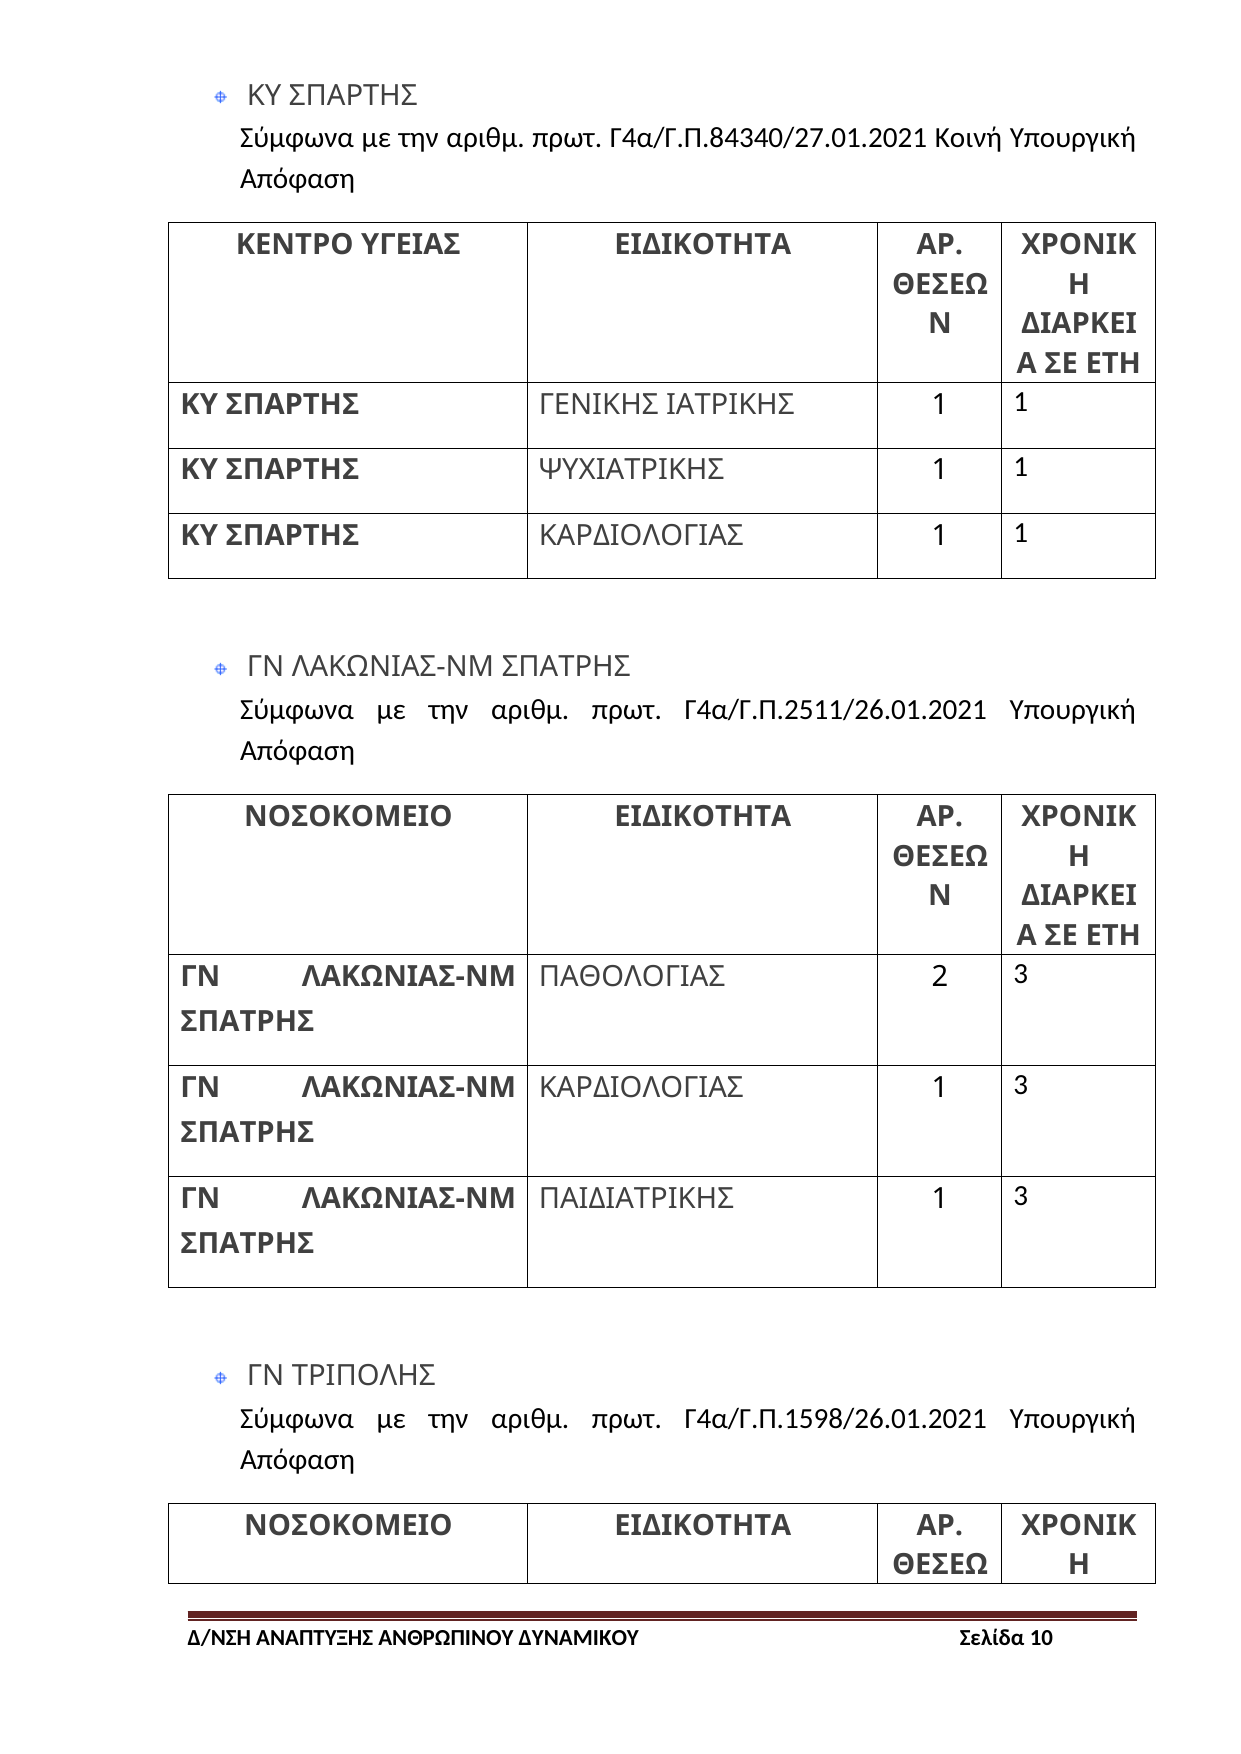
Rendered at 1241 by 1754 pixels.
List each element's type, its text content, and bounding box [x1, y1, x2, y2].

table_cell 1 [1002, 383, 1155, 447]
table_header ΑΡ. ΘΕΣΕΩΝ [878, 223, 1001, 382]
table_header ΑΡ. ΘΕΣΕΩΝ [878, 795, 1001, 954]
picture [210, 660, 227, 677]
table_cell ΚΑΡΔΙΟΛΟΓΙΑΣ [528, 1066, 877, 1176]
table_cell 1 [878, 1177, 1001, 1287]
table_cell 3 [1002, 1066, 1155, 1176]
table_cell ΚΥ ΣΠΑΡΤΗΣ [169, 514, 527, 578]
table_cell 2 [878, 955, 1001, 1065]
table_cell ΨΥΧΙΑΤΡΙΚΗΣ [528, 449, 877, 513]
table_cell 3 [1002, 955, 1155, 1065]
list Σύμφωνα με την αριθμ. πρωτ. Γ4α/Γ.Π.1598/26.01.2021 Υπουργική Απόφαση [240, 1400, 1137, 1477]
table_cell ΓΕΝΙΚΗΣ ΙΑΤΡΙΚΗΣ [528, 383, 877, 447]
picture [210, 1369, 227, 1386]
table_header ΧΡΟΝΙΚΗ ΔΙΑΡΚΕΙΑ ΣΕ ΕΤΗ [1002, 223, 1155, 382]
picture [210, 88, 227, 105]
table_header ΚΕΝΤΡΟ ΥΓΕΙΑΣ [169, 223, 527, 382]
table_cell ΓΝ ΛΑΚΩΝΙΑΣ-ΝΜ ΣΠΑΤΡΗΣ [169, 1066, 527, 1176]
table_cell ΠΑΘΟΛΟΓΙΑΣ [528, 955, 877, 1065]
table_cell 1 [878, 449, 1001, 513]
table_cell 1 [1002, 449, 1155, 513]
table_cell 1 [878, 1066, 1001, 1176]
list Σύμφωνα με την αριθμ. πρωτ. Γ4α/Γ.Π.84340/27.01.2021 Κοινή Υπουργική Απόφαση [240, 119, 1137, 196]
table_header ΧΡΟΝΙΚΗ ΔΙΑΡΚΕΙΑ ΣΕ ΕΤΗ [1002, 795, 1155, 954]
table_cell 1 [878, 514, 1001, 578]
list Σύμφωνα με την αριθμ. πρωτ. Γ4α/Γ.Π.2511/26.01.2021 Υπουργική Απόφαση [240, 691, 1137, 768]
list ΓΝ ΤΡΙΠΟΛΗΣ [209, 1354, 1137, 1394]
table_cell ΚΑΡΔΙΟΛΟΓΙΑΣ [528, 514, 877, 578]
list ΚΥ ΣΠΑΡΤΗΣ [209, 74, 1137, 113]
table_cell ΠΑΙΔΙΑΤΡΙΚΗΣ [528, 1177, 877, 1287]
table_cell 1 [1002, 514, 1155, 578]
table_header ΕΙΔΙΚΟΤΗΤΑ [528, 1504, 877, 1583]
table_header ΝΟΣΟΚΟΜΕΙΟ [169, 795, 527, 954]
table_cell 1 [878, 383, 1001, 447]
table_header ΑΡ. ΘΕΣΕΩΝ [878, 1504, 1001, 1583]
table_cell ΚΥ ΣΠΑΡΤΗΣ [169, 383, 527, 447]
table_header ΝΟΣΟΚΟΜΕΙΟ [169, 1504, 527, 1583]
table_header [1002, 1504, 1155, 1583]
table_cell ΚΥ ΣΠΑΡΤΗΣ [169, 449, 527, 513]
table_cell ΓΝ ΛΑΚΩΝΙΑΣ-ΝΜ ΣΠΑΤΡΗΣ [169, 955, 527, 1065]
table_cell ΓΝ ΛΑΚΩΝΙΑΣ-ΝΜ ΣΠΑΤΡΗΣ [169, 1177, 527, 1287]
table_header ΕΙΔΙΚΟΤΗΤΑ [528, 223, 877, 382]
list ΓΝ ΛΑΚΩΝΙΑΣ-ΝΜ ΣΠΑΤΡΗΣ [209, 646, 1137, 685]
table_header ΕΙΔΙΚΟΤΗΤΑ [528, 795, 877, 954]
table_cell 3 [1002, 1177, 1155, 1287]
